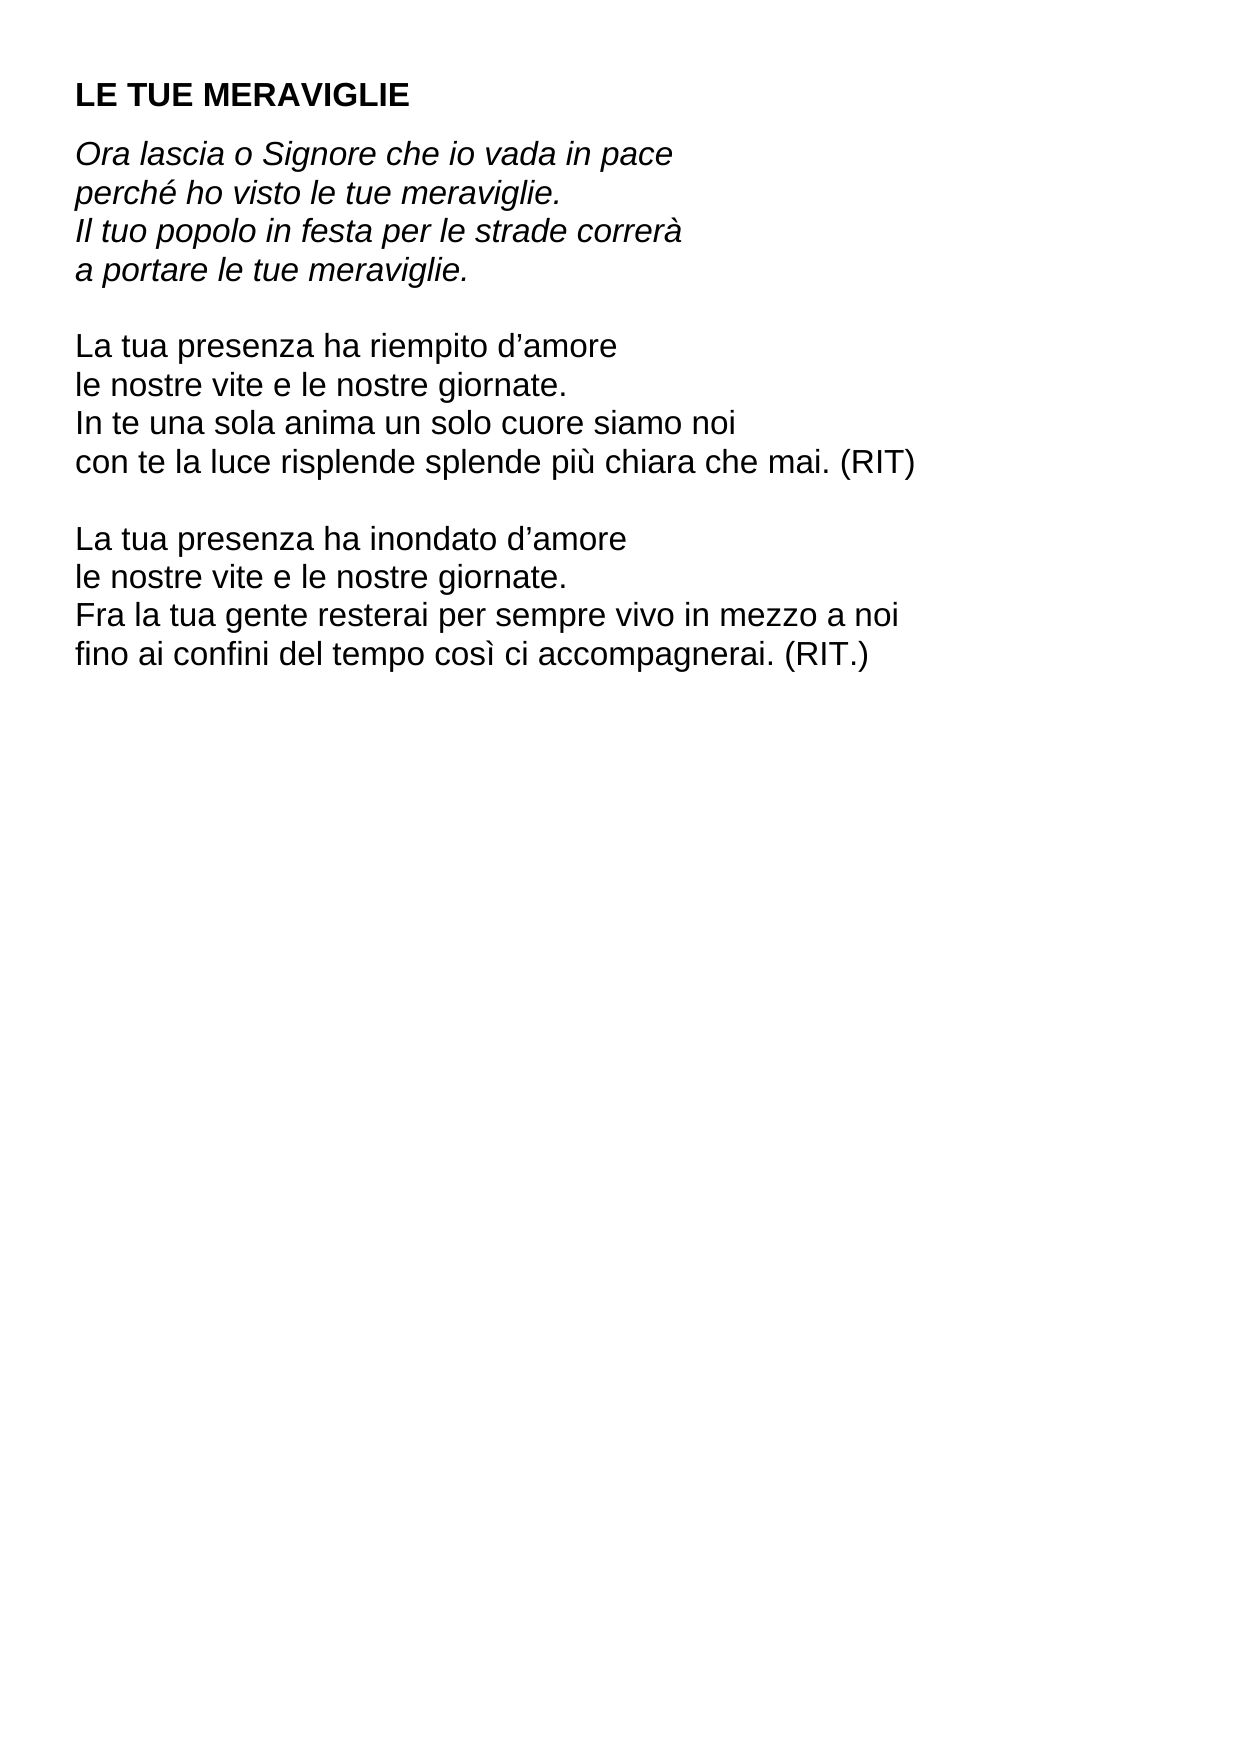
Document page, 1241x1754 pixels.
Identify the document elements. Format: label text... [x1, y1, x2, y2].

text perché ho visto le tue meraviglie. [75, 173, 1165, 211]
text La tua presenza ha inondato d’amore [75, 519, 1165, 557]
text La tua presenza ha riempito d’amore [75, 326, 1165, 365]
text Ora lascia o Signore che io vada in pace [75, 134, 1165, 173]
text a portare le tue meraviglie. [75, 249, 1165, 288]
text In te una sola anima un solo cuore siamo noi [75, 403, 1165, 442]
text LE TUE MERAVIGLIE [75, 75, 1165, 113]
text Il tuo popolo in festa per le strade correrà [75, 211, 1165, 249]
text con te la luce risplende splende più chiara che mai. (RIT) [75, 442, 1165, 480]
text le nostre vite e le nostre giornate. [75, 557, 1165, 596]
text le nostre vite e le nostre giornate. [75, 365, 1165, 403]
text Fra la tua gente resterai per sempre vivo in mezzo a noi [75, 596, 1165, 634]
text fino ai confini del tempo così ci accompagnerai. (RIT.) [75, 634, 1165, 672]
